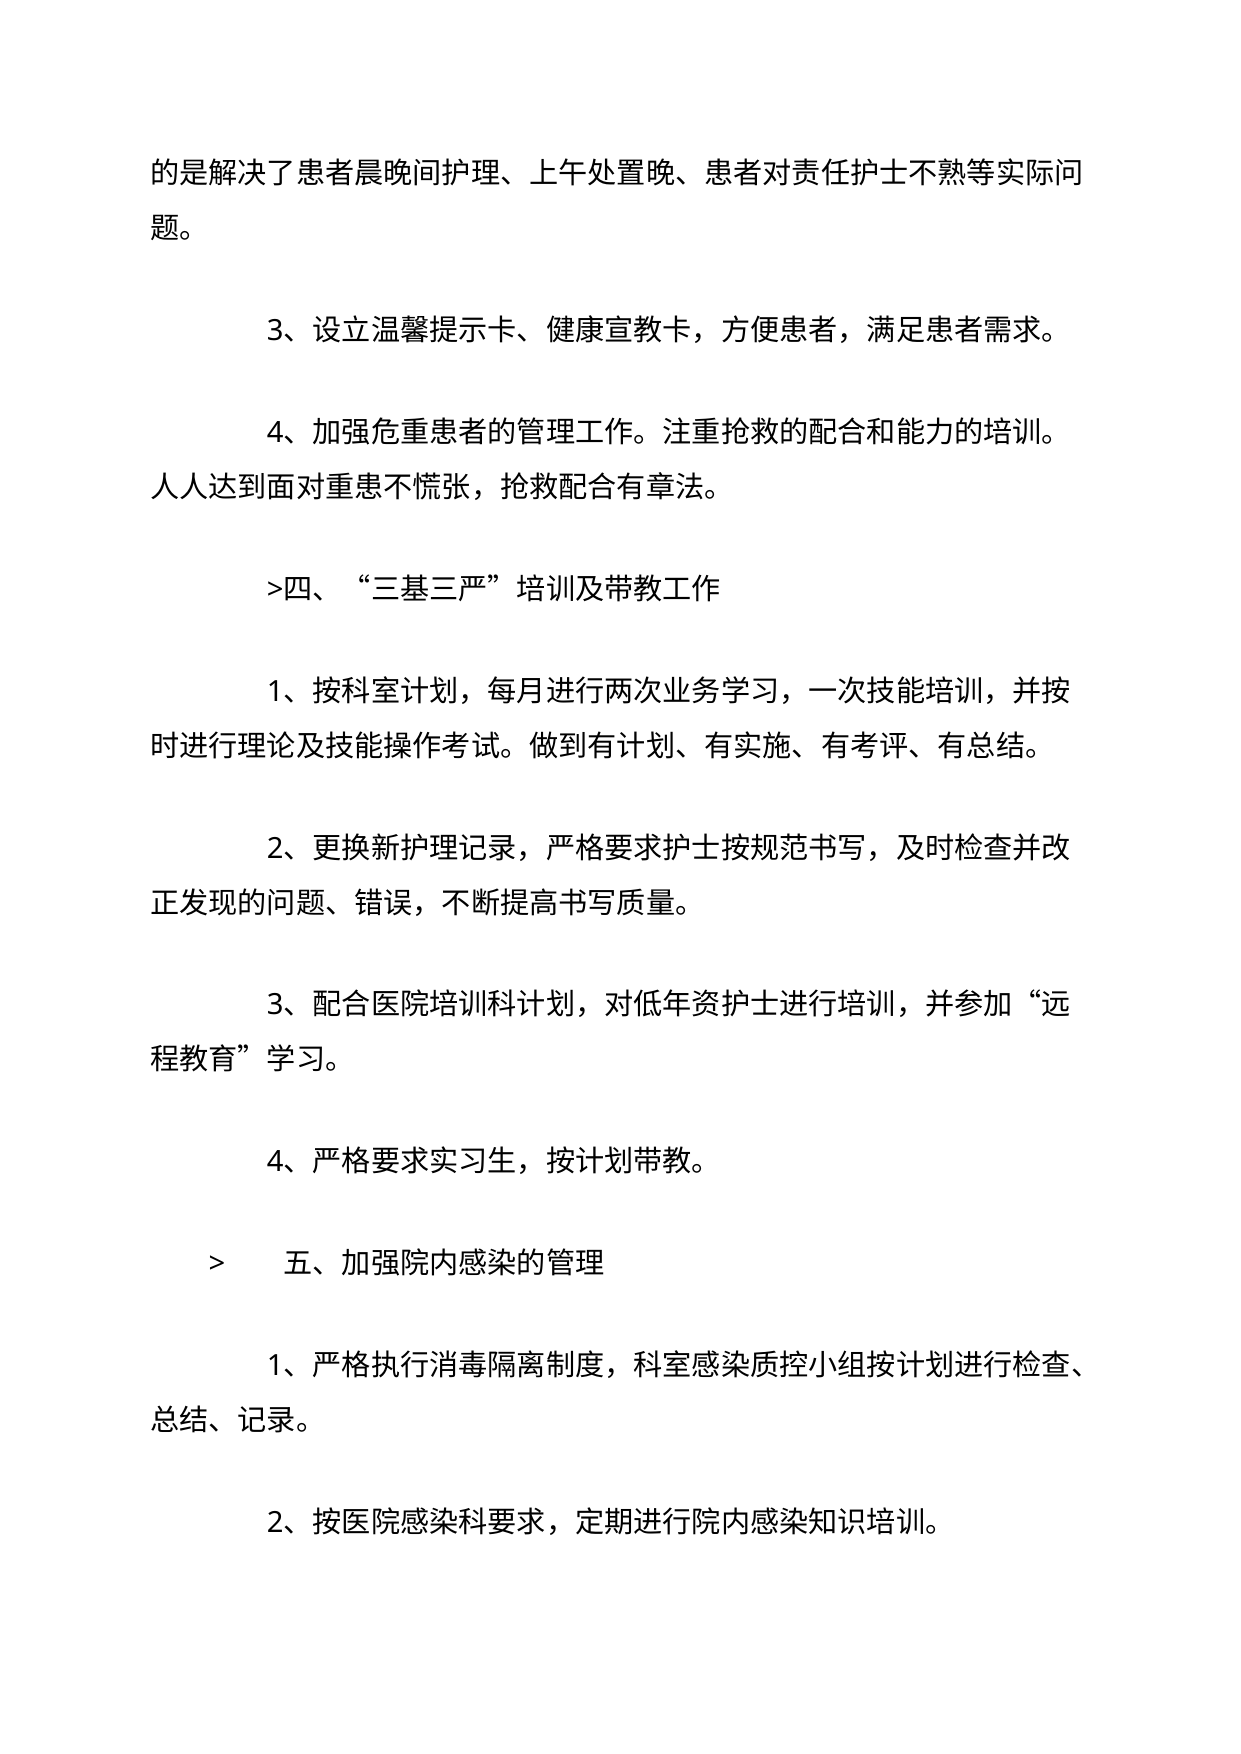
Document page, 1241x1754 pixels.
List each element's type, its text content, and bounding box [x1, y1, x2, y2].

text 3、配合医院培训科计划，对低年资护士进行培训，并参加“远程教育”学习。 [150, 981, 1090, 1078]
text 3、设立温馨提示卡、健康宣教卡，方便患者，满足患者需求。 [150, 307, 1090, 349]
text 4、严格要求实习生，按计划带教。 [150, 1138, 1090, 1180]
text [150, 150, 1090, 247]
text > 五、加强院内感染的管理 [150, 1240, 1090, 1282]
text 2、更换新护理记录，严格要求护士按规范书写，及时检查并改正发现的问题、错误，不断提高书写质量。 [150, 824, 1090, 921]
text >四、“三基三严”培训及带教工作 [150, 565, 1090, 608]
text 2、按医院感染科要求，定期进行院内感染知识培训。 [150, 1498, 1090, 1541]
text 1、按科室计划，每月进行两次业务学习，一次技能培训，并按时进行理论及技能操作考试。做到有计划、有实施、有考评、有总结。 [150, 667, 1090, 765]
text 1、严格执行消毒隔离制度，科室感染质控小组按计划进行检查、总结、记录。 [150, 1342, 1090, 1439]
text 4、加强危重患者的管理工作。注重抢救的配合和能力的培训。人人达到面对重患不慌张，抢救配合有章法。 [150, 409, 1090, 506]
